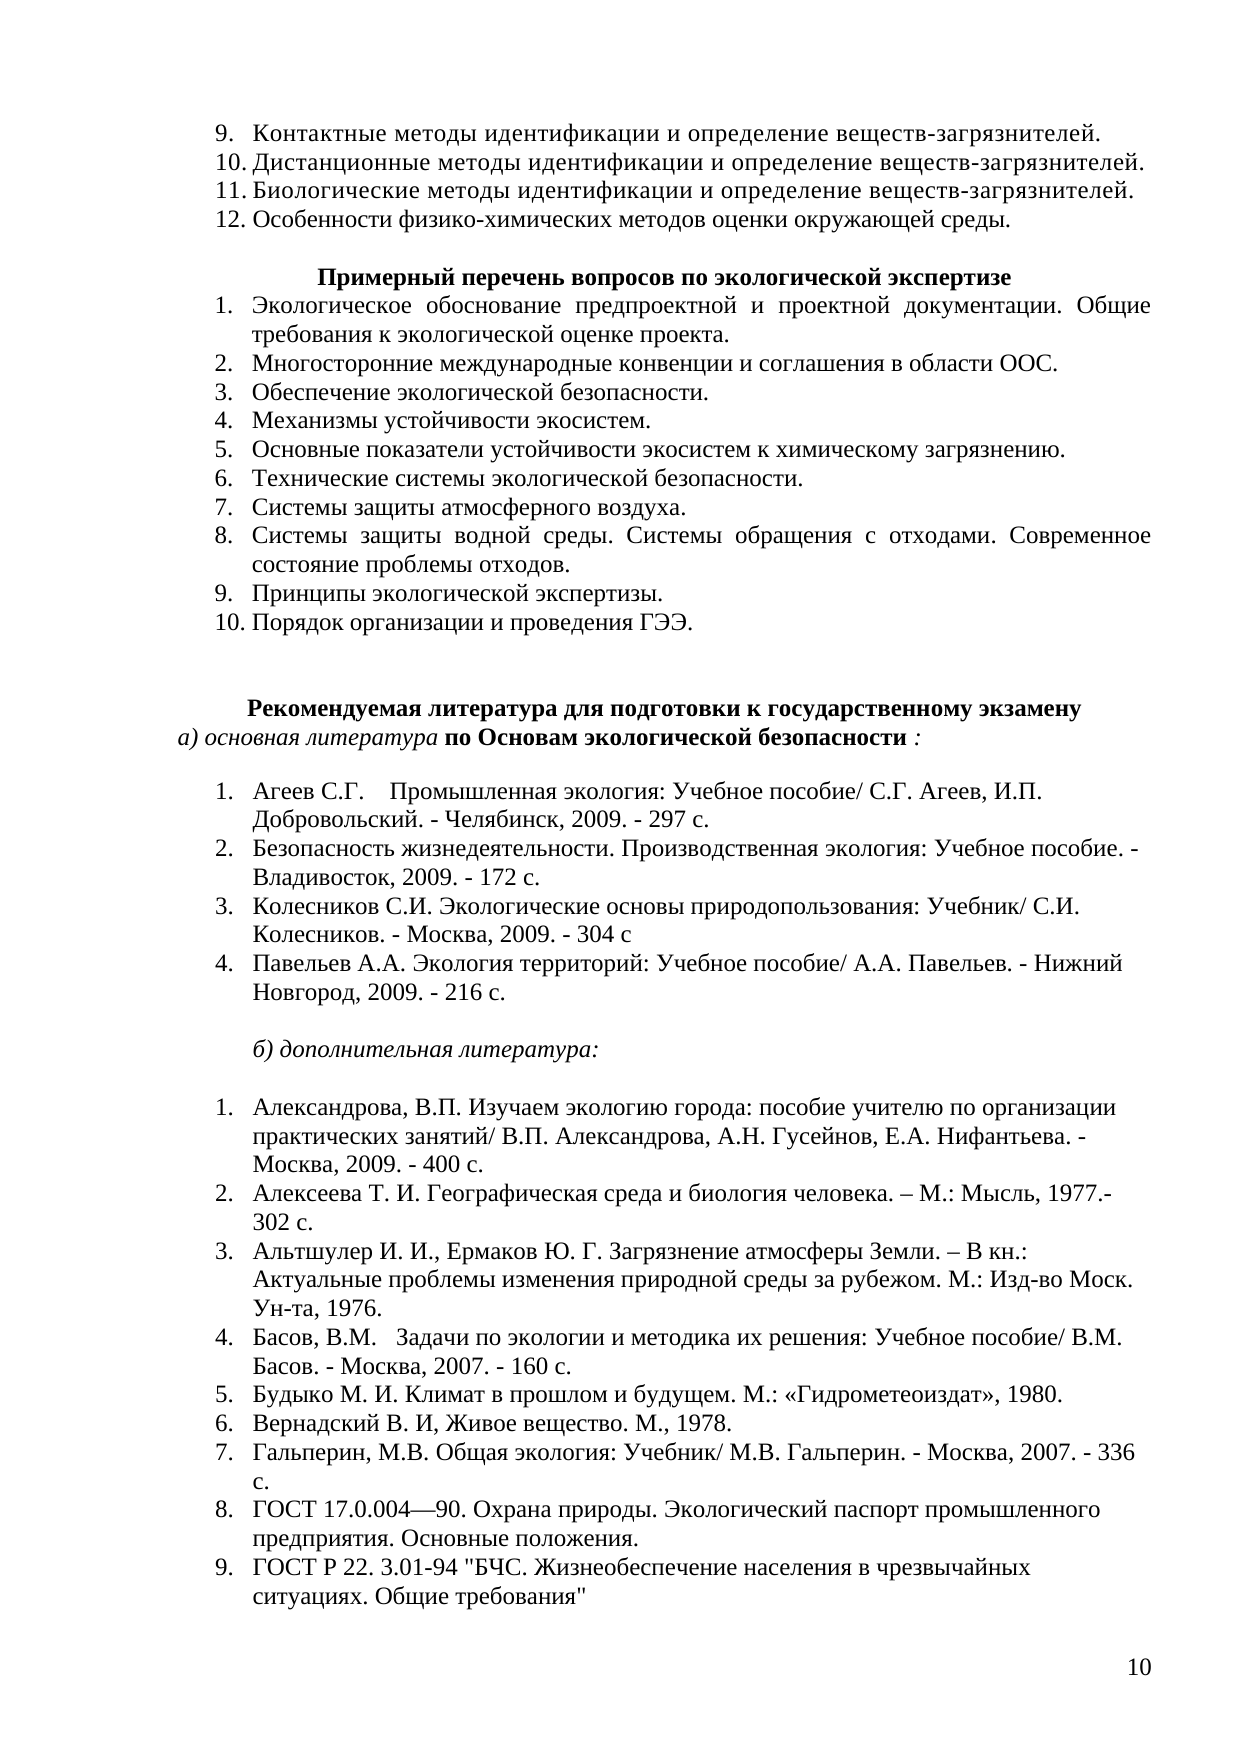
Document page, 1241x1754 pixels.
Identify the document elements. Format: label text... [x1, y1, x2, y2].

list Колесников С.И. Экологические основы природопользования: Учебник/ С.И. Колесников. - Москва, 2009. - 304 с [215, 891, 1152, 948]
list Технические системы экологической безопасности. [214, 463, 1152, 492]
list Дистанционные методы идентификации и определение веществ-загрязнителей. [215, 147, 1152, 176]
list Вернадский В. И, Живое вещество. М., 1978. [215, 1408, 1152, 1437]
list Агеев С.Г. Промышленная экология: Учебное пособие/ С.Г. Агеев, И.П. Добровольский. - Челябинск, 2009. - 297 с. [215, 776, 1152, 833]
list Особенности физико-химических методов оценки окружающей среды. [215, 204, 1152, 233]
text а) основная литература по Основам экологической безопасности : [177, 722, 1152, 751]
list б) дополнительная литература: [252, 1034, 1152, 1063]
list Павельев А.А. Экология территорий: Учебное пособие/ А.А. Павельев. - Нижний Новгород, 2009. - 216 с. [215, 948, 1152, 1006]
list Биологические методы идентификации и определение веществ-загрязнителей. [215, 176, 1152, 204]
list Контактные методы идентификации и определение веществ-загрязнителей. [215, 118, 1152, 147]
text Примерный перечень вопросов по экологической экспертизе [177, 262, 1152, 291]
text Рекомендуемая литература для подготовки к государственному экзамену [177, 693, 1152, 722]
list Системы защиты атмосферного воздуха. [214, 492, 1152, 521]
list Основные показатели устойчивости экосистем к химическому загрязнению. [214, 434, 1152, 463]
list Принципы экологической экспертизы. [214, 578, 1152, 607]
list Механизмы устойчивости экосистем. [214, 406, 1152, 434]
list Басов, В.М. Задачи по экологии и методика их решения: Учебное пособие/ В.М. Басов. - Москва, 2007. - 160 с. [215, 1322, 1152, 1379]
list Многосторонние международные конвенции и соглашения в области ООС. [214, 348, 1152, 377]
list ГОСТ Р 22. 3.01-94 "БЧС. Жизнеобеспечение населения в чрезвычайных ситуациях. Общие требования" [215, 1552, 1152, 1609]
list Будыко М. И. Климат в прошлом и будущем. М.: «Гидрометеоиздат», 1980. [215, 1379, 1152, 1408]
list Альтшулер И. И., Ермаков Ю. Г. Загрязнение атмосферы Земли. – В кн.: Актуальные проблемы изменения природной среды за рубежом. М.: Изд-во Моск. Ун-та, 1976. [215, 1236, 1152, 1322]
list Алексеева Т. И. Географическая среда и биология человека. – М.: Мысль, 1977.- 302 с. [215, 1178, 1152, 1236]
list Безопасность жизнедеятельности. Производственная экология: Учебное пособие. - Владивосток, 2009. - 172 с. [215, 833, 1152, 891]
list ГОСТ 17.0.004—90. Охрана природы. Экологический паспорт промышленного предприятия. Основные положения. [215, 1494, 1152, 1552]
list Александрова, В.П. Изучаем экологию города: пособие учителю по организации практических занятий/ В.П. Александрова, А.Н. Гусейнов, Е.А. Нифантьева. - Москва, 2009. - 400 с. [215, 1092, 1152, 1178]
list Обеспечение экологической безопасности. [214, 377, 1152, 406]
list Гальперин, М.В. Общая экология: Учебник/ М.В. Гальперин. - Москва, 2007. - 336 с. [215, 1437, 1152, 1494]
list Порядок организации и проведения ГЭЭ. [214, 607, 1152, 636]
list Системы защиты водной среды. Системы обращения с отходами. Современное состояние проблемы отходов. [214, 521, 1152, 578]
list Экологическое обоснование предпроектной и проектной документации. Общие требования к экологической оценке проекта. [214, 291, 1152, 348]
